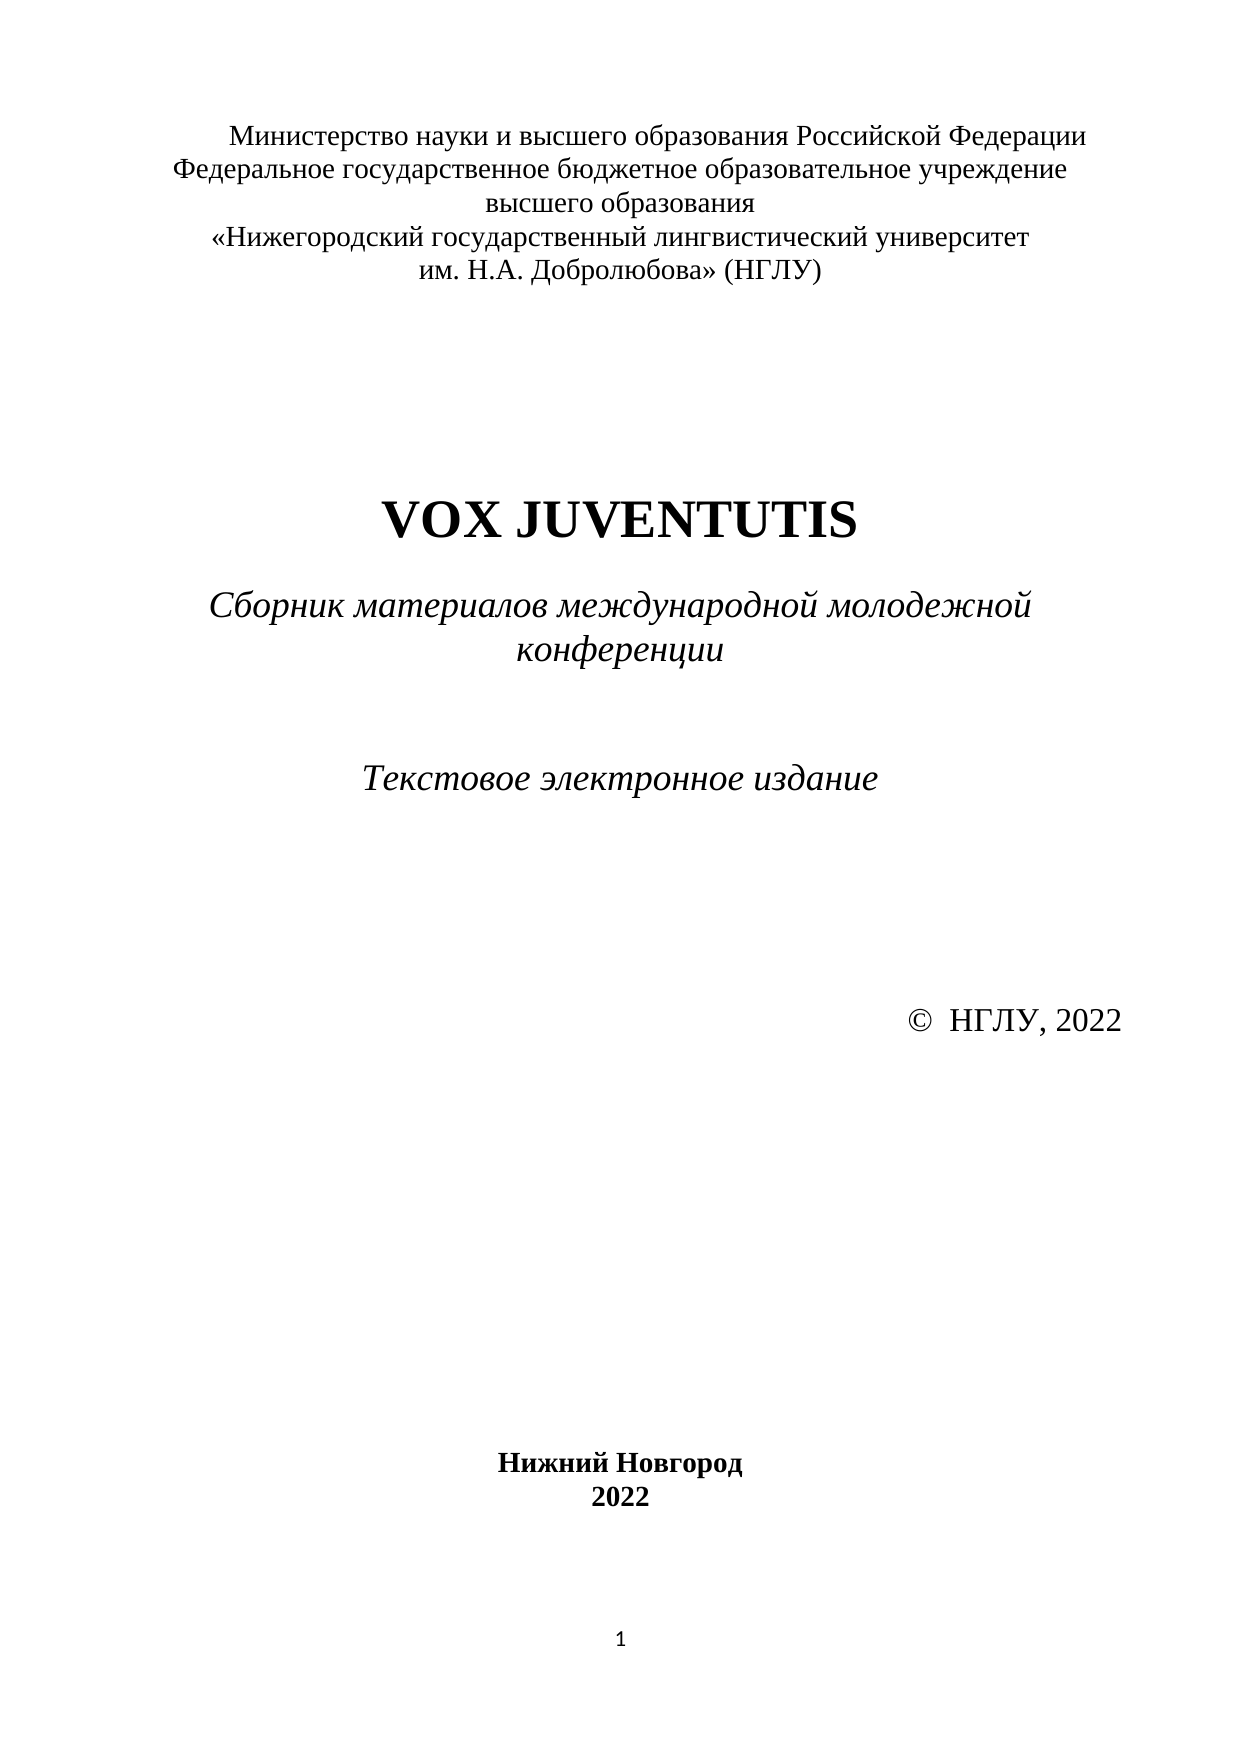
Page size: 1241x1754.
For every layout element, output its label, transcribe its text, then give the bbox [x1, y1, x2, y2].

text «Нижегородский государственный лингвистический университет [118, 219, 1122, 252]
text 2022 [118, 1479, 1122, 1512]
text Нижний Новгород [118, 1445, 1122, 1479]
text VOX JUVENTUTIS [118, 487, 1122, 549]
text Сборник материалов международной молодежной конференции [118, 583, 1122, 669]
text им. Н.А. Добролюбова» (НГЛУ) [118, 252, 1122, 286]
text Федеральное государственное бюджетное образовательное учреждение [118, 152, 1122, 185]
text высшего образования [118, 185, 1122, 219]
text © НГЛУ, 2022 [118, 1000, 1122, 1038]
text Министерство науки и высшего образования Российской Федерации [118, 118, 1122, 152]
text Текстовое электронное издание [118, 755, 1122, 798]
